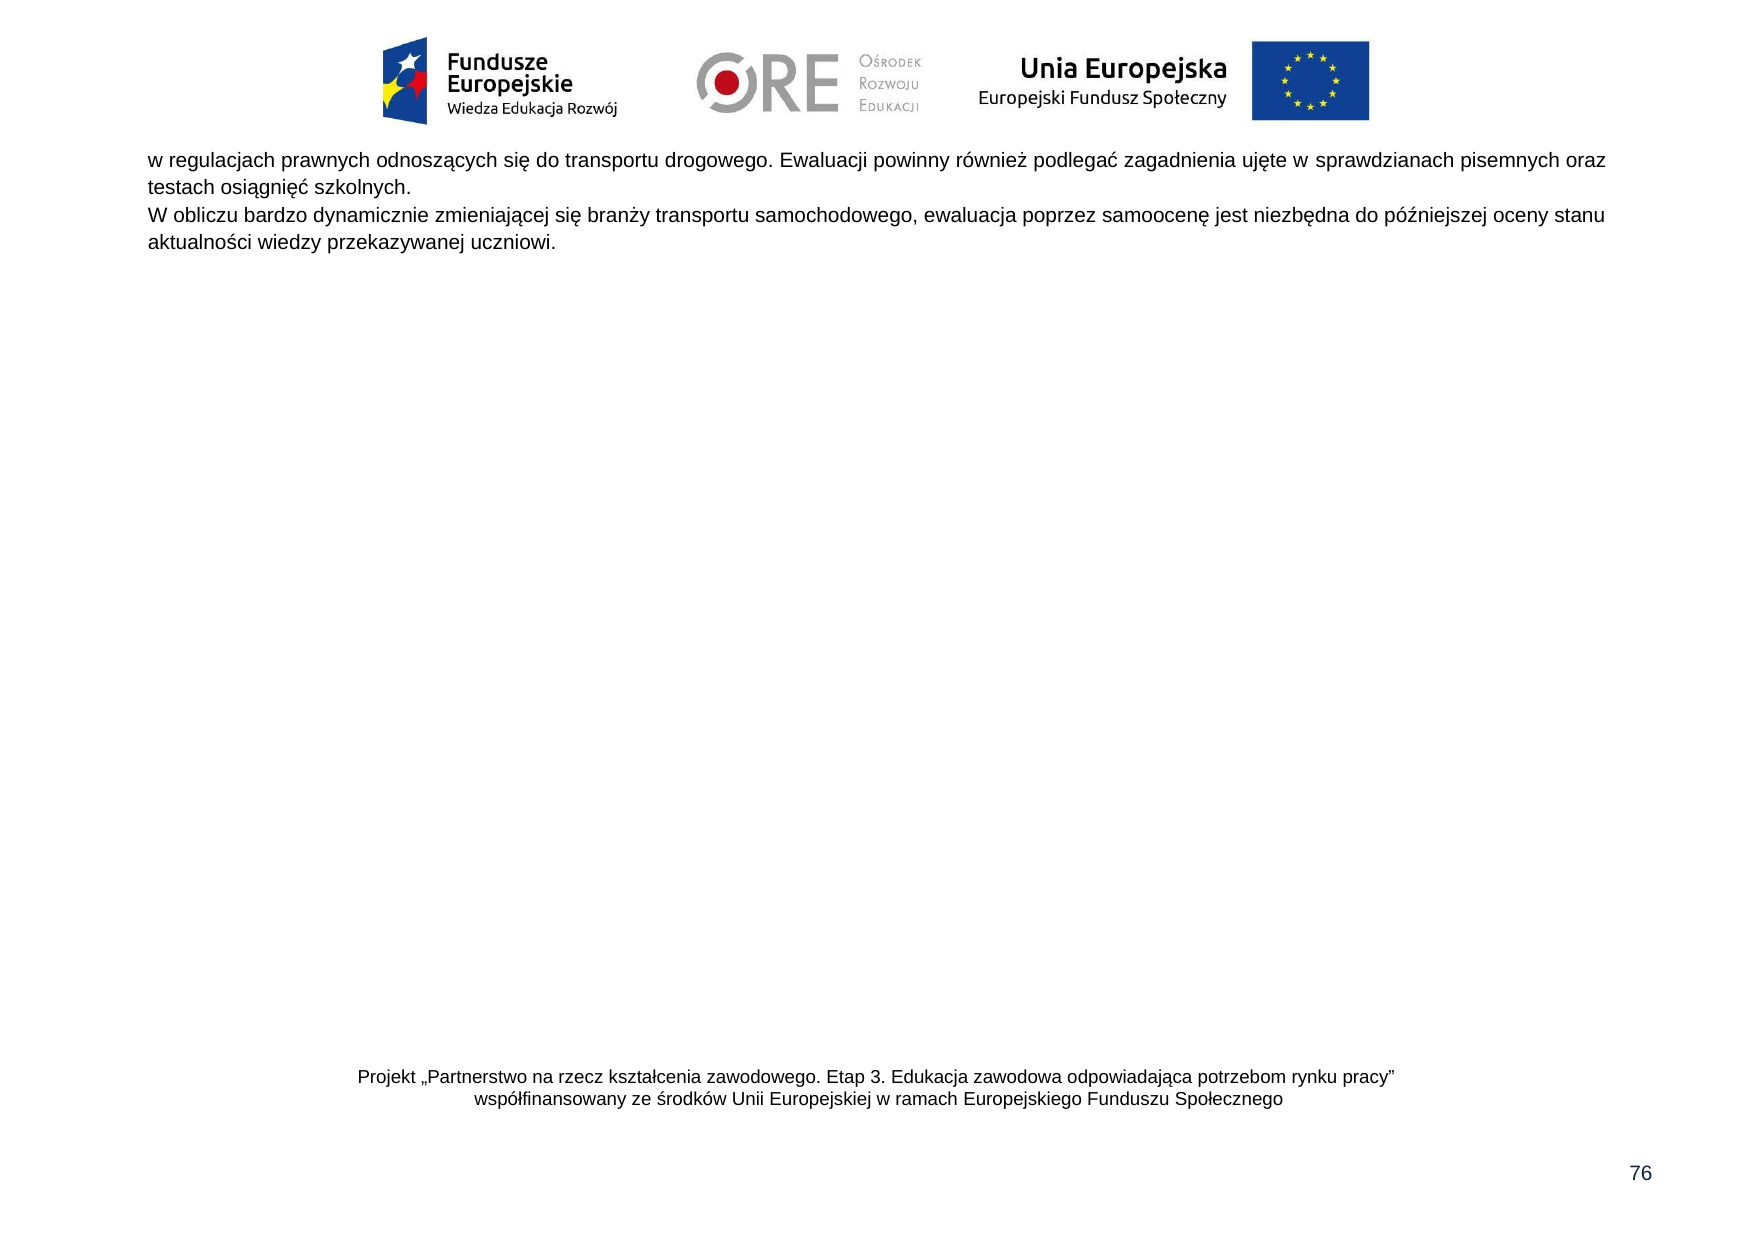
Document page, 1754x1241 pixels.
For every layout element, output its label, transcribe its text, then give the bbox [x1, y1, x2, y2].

text W obliczu bardzo dynamicznie zmieniającej się branży transportu samochodowego, ewaluacja poprzez samoocenę jest niezbędna do późniejszej oceny stanu aktualności wiedzy przekazywanej uczniowi. [148, 203, 1606, 254]
picture [361, 15, 1396, 146]
